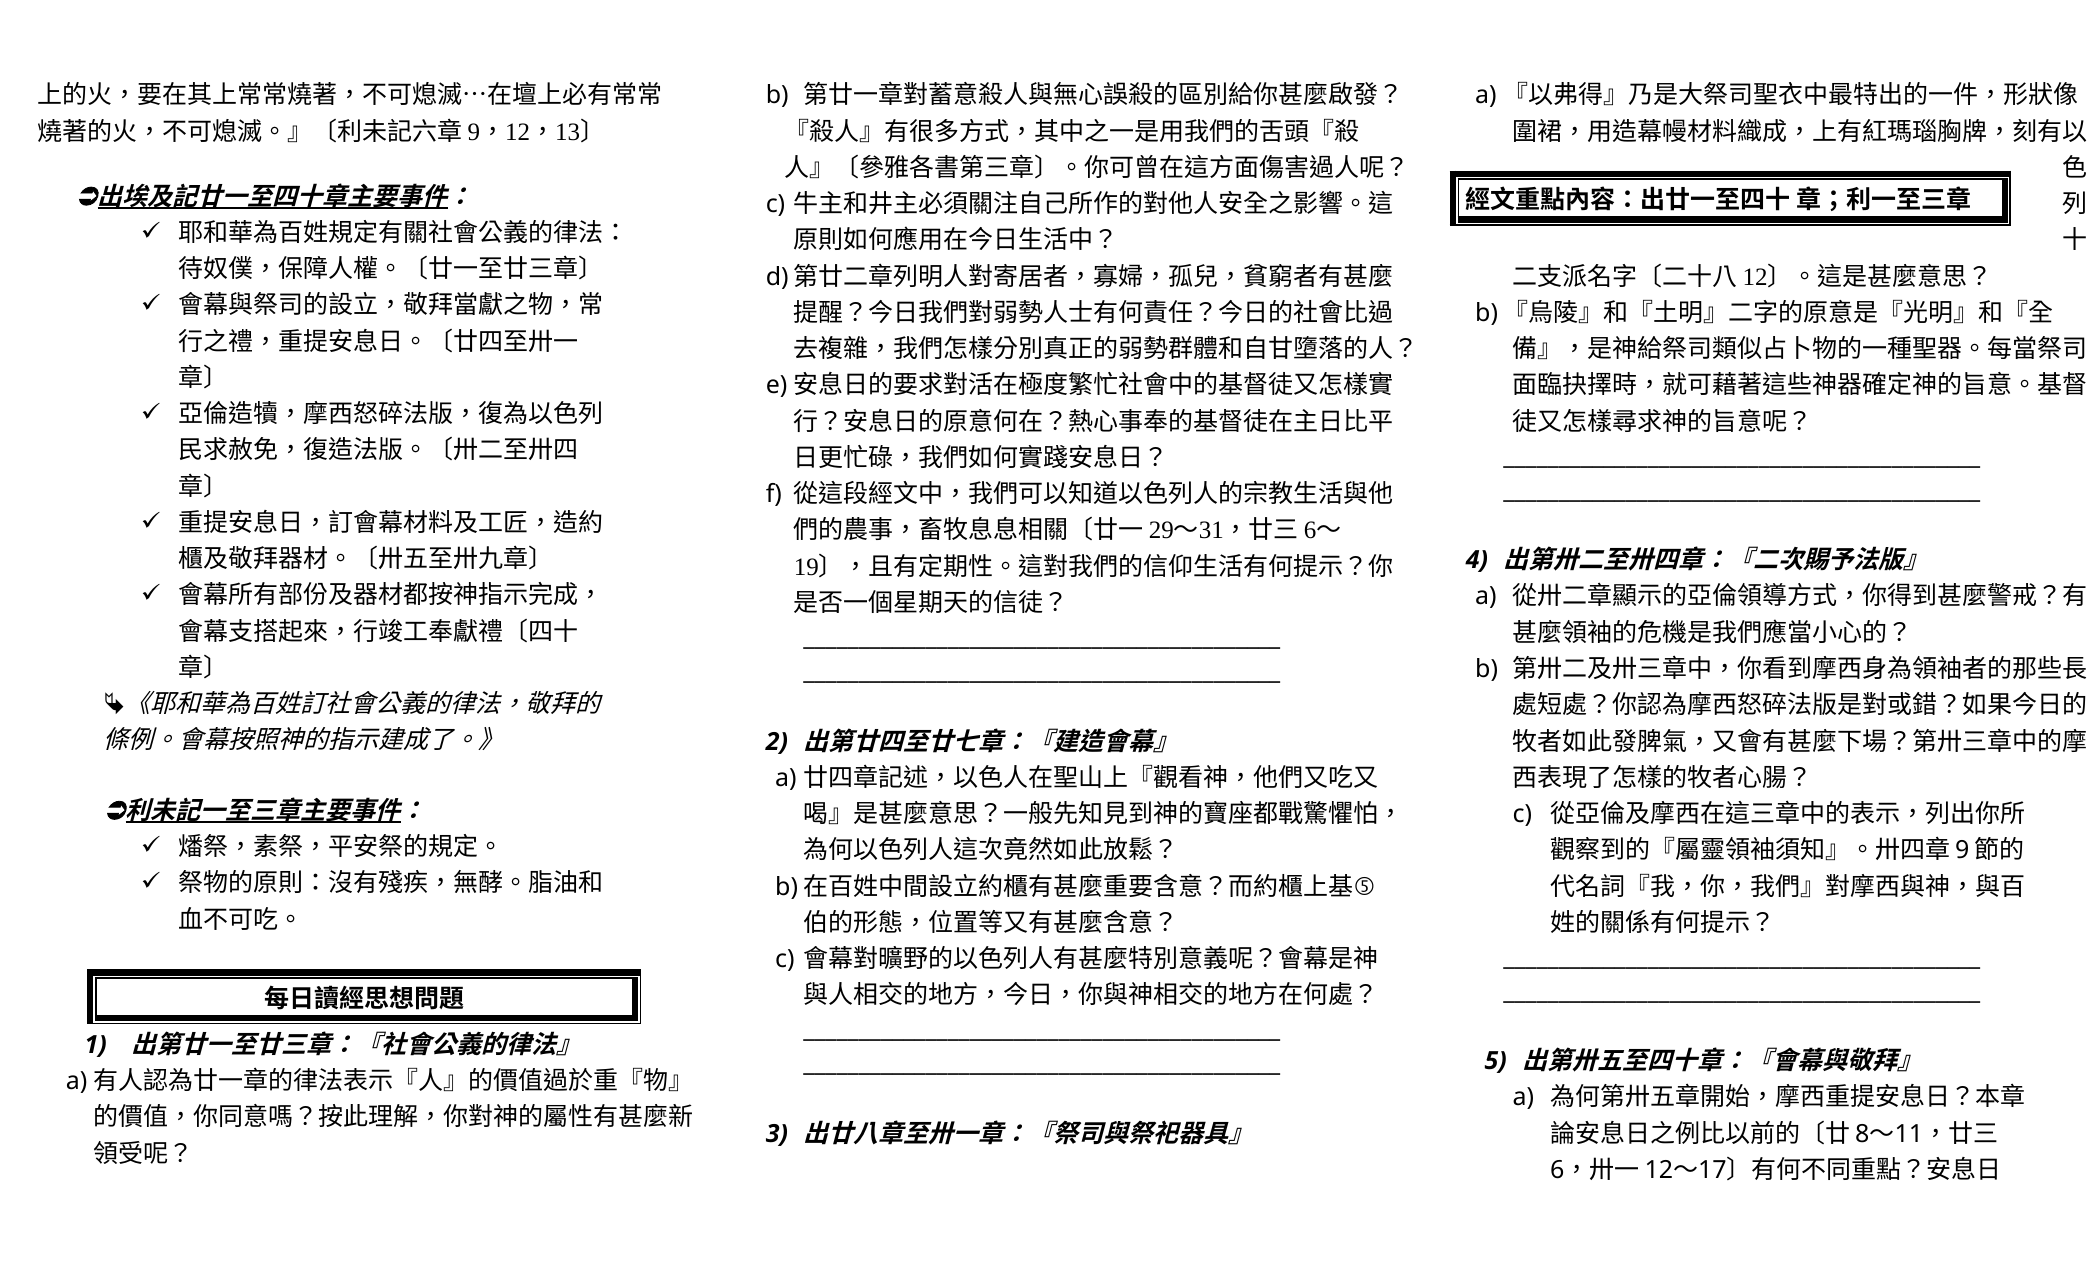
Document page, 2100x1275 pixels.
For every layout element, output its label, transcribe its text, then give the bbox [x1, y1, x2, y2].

table_header 經文重點內容：出廿一至四十 章；利一至三章 [1459, 180, 2002, 216]
list 出第廿一至廿三章：『社會公義的律法』 [84, 1024, 625, 1061]
table_header 每日讀經思想問題 [97, 979, 632, 1015]
list 廿四章記述，以色人在聖山上『觀看神，他們又吃又喝』是甚麼意思？一般先知見到神的寶座都戰驚懼怕，為何以色列人這次竟然如此放鬆？ [775, 757, 1394, 866]
list 會幕與祭司的設立，敬拜當獻之物，常行之禮，重提安息日。〔廿四至卅一章〕 [141, 285, 625, 394]
list 安息日的要求對活在極度繁忙社會中的基督徒又怎樣實行？安息日的原意何在？熱心事奉的基督徒在主日比平日更忙碌，我們如何實踐安息日？ [766, 365, 1394, 474]
list 重提安息日，訂會幕材料及工匠，造約櫃及敬拜器材。〔卅五至卅九章〕 [141, 502, 625, 575]
list ___________________________________________ [1503, 437, 2047, 472]
list 會幕所有部份及器材都按神指示完成，會幕支搭起來，行竣工奉獻禮〔四十章〕 [141, 575, 625, 684]
list 牛主和井主必須關注自己所作的對他人安全之影響。這原則如何應用在今日生活中？ [766, 184, 1394, 256]
list 第卅二及卅三章中，你看到摩西身為領袖者的那些長處短處？你認為摩西怒碎法版是對或錯？如果今日的牧者如此發脾氣，又會有甚麼下場？第卅三章中的摩西表現了怎樣的牧者心腸？ [1475, 648, 2094, 793]
list 出廿八章至卅一章：『祭司與祭祀器具』 [766, 1113, 1325, 1149]
text 出埃及記廿一至四十章主要事件： [75, 176, 625, 212]
list 『以弗得』乃是大祭司聖衣中最特出的一件，形狀像圍裙，用造幕幔材料織成，上有紅瑪瑙胸牌，刻有以色列十二支派名字〔二十八12〕。這是甚麼意思？ [1475, 75, 2094, 292]
list ___________________________________________ [1503, 472, 2047, 506]
list 從這段經文中，我們可以知道以色列人的宗教生活與他們的農事，畜牧息息相關〔廿一29～31，廿三6～19〕，且有定期性。這對我們的信仰生活有何提示？你是否一個星期天的信徒？ [766, 474, 1394, 619]
list 第廿二章列明人對寄居者，寡婦，孤兒，貧窮者有甚麼提醒？今日我們對弱勢人士有何責任？今日的社會比過去複雜，我們怎樣分別真正的弱勢群體和自甘墮落的人？ [766, 256, 1394, 365]
list 為何第卅五章開始，摩西重提安息日？本章論安息日之例比以前的〔廿8～11，廿三6，卅一12～17〕有何不同重點？安息日對以色列民為何這麼重要？不再守安息日的基督徒，又怎樣持守我們的『安息日』呢？ [1512, 1077, 2025, 1186]
list 從卅二章顯示的亞倫領導方式，你得到甚麼警戒？有甚麼領袖的危機是我們應當小心的？ [1475, 576, 2094, 648]
list 燔祭，素祭，平安祭的規定。 [141, 827, 625, 863]
list 出第卅五至四十章：『會幕與敬拜』 [1484, 1041, 2025, 1077]
list 第廿一章對蓄意殺人與無心誤殺的區別給你甚麼啟發？『殺人』有很多方式，其中之一是用我們的舌頭『殺人』〔參雅各書第三章〕。你可曾在這方面傷害過人呢？ [766, 75, 1384, 184]
text 利未記一至三章主要事件： [103, 790, 625, 827]
list ___________________________________________ [803, 1011, 1347, 1045]
list 從亞倫及摩西在這三章中的表示，列出你所觀察到的『屬靈領袖須知』。卅四章9節的代名詞『我，你，我們』對摩西與神，與百姓的關係有何提示？ [1512, 793, 2025, 938]
list ___________________________________________ [803, 653, 1394, 687]
list ___________________________________________ [1503, 972, 2047, 1007]
list 會幕對曠野的以色列人有甚麼特別意義呢？會幕是神與人相交的地方，今日，你與神相交的地方在何處？ [775, 938, 1394, 1011]
list ___________________________________________ [803, 1045, 1347, 1079]
list 出第卅二至卅四章：『二次賜予法版』 [1466, 540, 2025, 576]
list 『烏陵』和『土明』二字的原意是『光明』和『全備』，是神給祭司類似占卜物的一種聖器。每當祭司面臨抉擇時，就可藉著這些神器確定神的旨意。基督徒又怎樣尋求神的旨意呢？ [1475, 292, 2094, 437]
text 《耶和華為百姓訂社會公義的律法，敬拜的條例。會幕按照神的指示建成了。》 [103, 684, 625, 756]
list ___________________________________________ [803, 619, 1347, 653]
list 亞倫造犢，摩西怒碎法版，復為以色列民求赦免，復造法版。〔卅二至卅四章〕 [141, 394, 625, 502]
list 祭物的原則：沒有殘疾，無酵。脂油和血不可吃。 [141, 863, 625, 935]
list 在百姓中間設立約櫃有甚麼重要含意？而約櫃上基伯的形態，位置等又有甚麼含意？ [775, 866, 1394, 938]
list 耶和華為百姓規定有關社會公義的律法：待奴僕，保障人權。〔廿一至廿三章〕 [141, 212, 625, 285]
list 出第廿四至廿七章：『建造會幕』 [766, 721, 1325, 757]
list ___________________________________________ [1503, 938, 2047, 972]
list 有人認為廿一章的律法表示『人』的價值過於重『物』的價值，你同意嗎？按此理解，你對神的屬性有甚麼新領受呢？ [66, 1061, 694, 1169]
